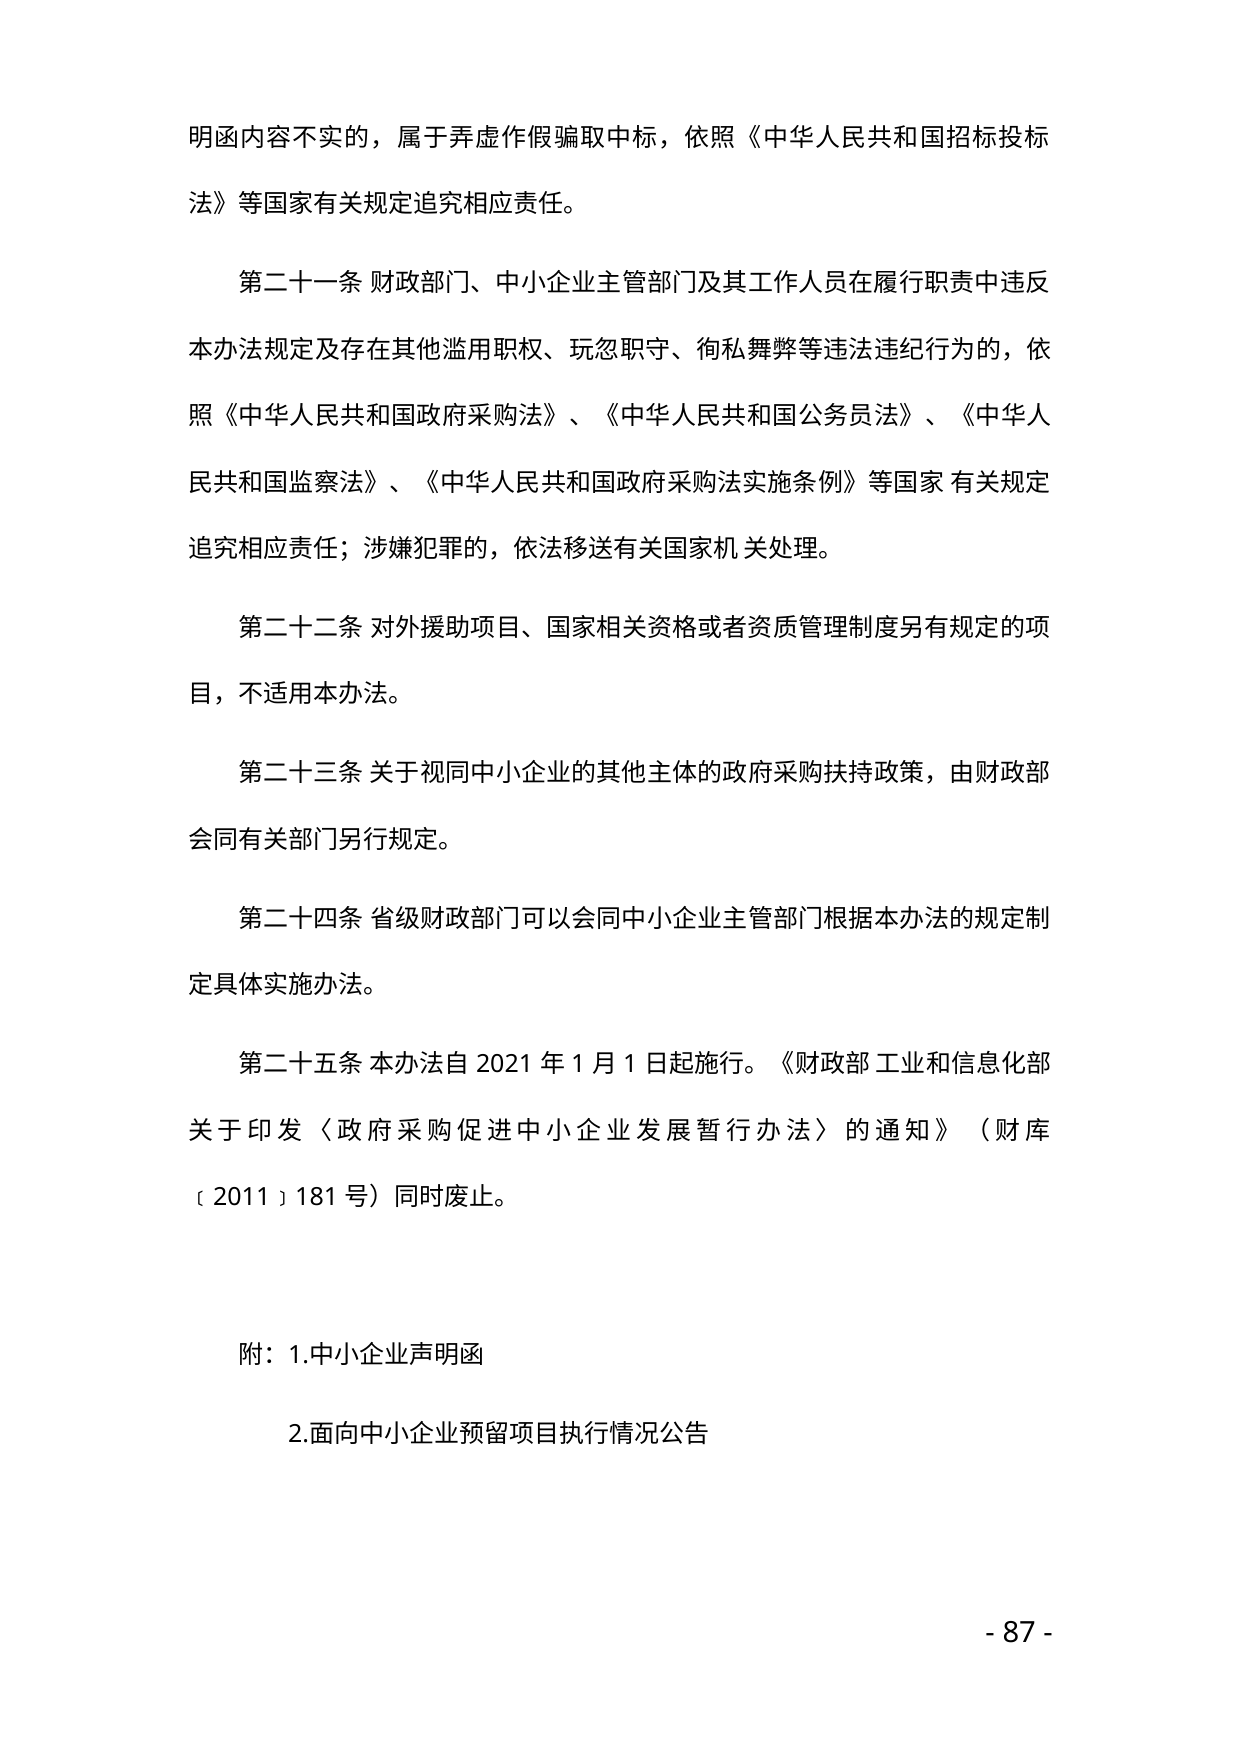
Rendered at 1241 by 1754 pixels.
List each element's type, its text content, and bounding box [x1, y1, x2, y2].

text 第二十二条 对外援助项目、国家相关资格或者资质管理制度另有规定的项目，不适用本办法。 [188, 592, 1052, 725]
text 第二十四条 省级财政部门可以会同中小企业主管部门根据本办法的规定制定具体实施办法。 [188, 883, 1052, 1016]
text 2.面向中小企业预留项目执行情况公告 [188, 1398, 1052, 1465]
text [188, 102, 1052, 235]
text 附：1.中小企业声明函 [188, 1319, 1052, 1386]
text 第二十一条 财政部门、中小企业主管部门及其工作人员在履行职责中违反本办法规定及存在其他滥用职权、玩忽职守、徇私舞弊等违法违纪行为的，依照《中华人民共和国政府采购法》、《中华人民共和国公务员法》、《中华人民共和国监察法》、《中华人民共和国政府采购法实施条例》等国家 有关规定追究相应责任；涉嫌犯罪的，依法移送有关国家机 关处理。 [188, 247, 1052, 580]
text 第二十五条 本办法自 2021 年 1 月 1 日起施行。《财政部 工业和信息化部关于印发〈政府采购促进中小企业发展暂行办法〉的通知》（财库﹝2011﹞181 号）同时废止。 [188, 1028, 1052, 1228]
text 第二十三条 关于视同中小企业的其他主体的政府采购扶持政策，由财政部会同有关部门另行规定。 [188, 738, 1052, 871]
